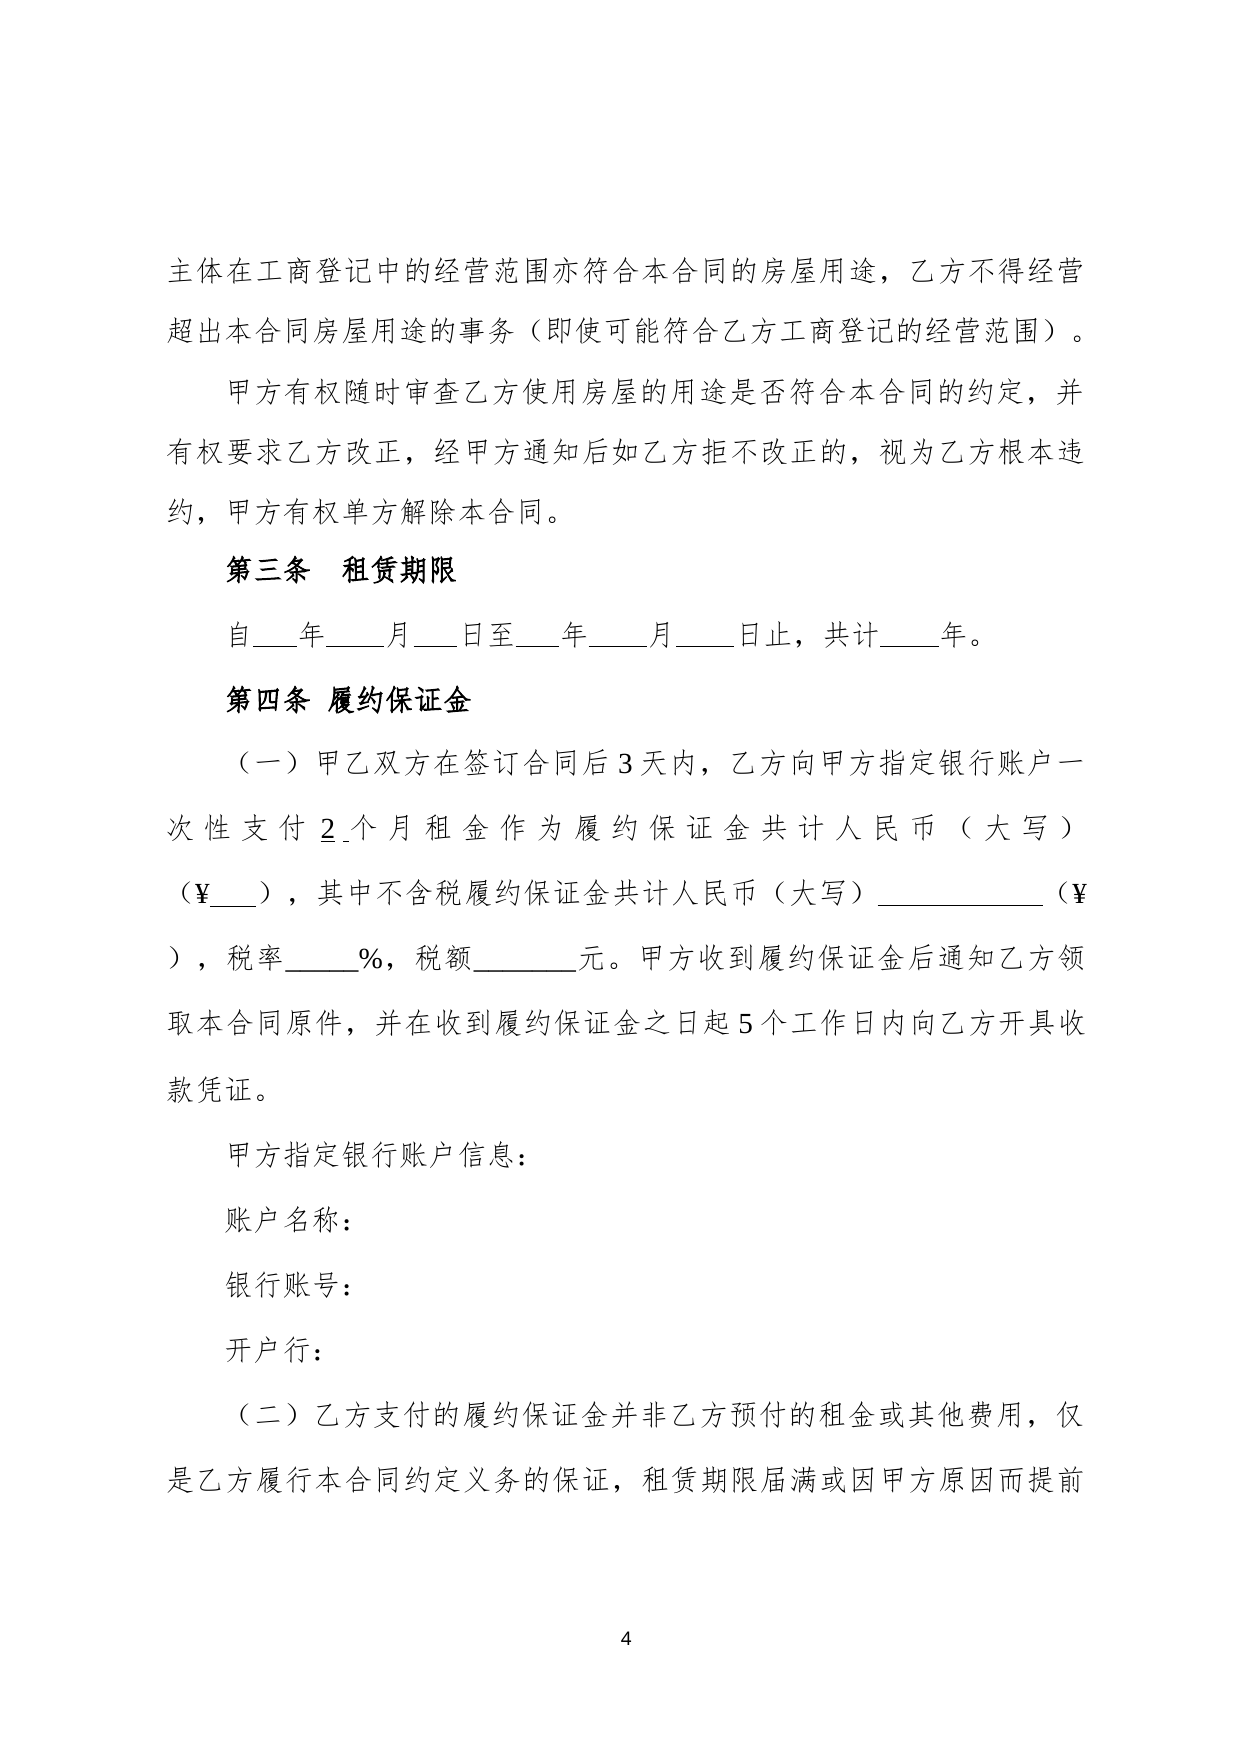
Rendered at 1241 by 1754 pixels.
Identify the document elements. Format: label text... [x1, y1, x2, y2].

text 甲方有权随时审查乙方使用房屋的用途是否符合本合同的约定，并有权要求乙方改正，经甲方通知后如乙方拒不改正的，视为乙方根本违约，甲方有权单方解除本合同。 [165, 354, 1087, 535]
text 开户行： [165, 1315, 1087, 1380]
text （一）甲乙双方在签订合同后3天内，乙方向甲方指定银行账户一次性支付2个月租金作为履约保证金共计人民币（大写） （¥ ），其中不含税履约保证金共计人民币（大写） （¥ ），税率_____%，税额_______元。甲方收到履约保证金后通知乙方领取本合同原件，并在收到履约保证金之日起5个工作日内向乙方开具收款凭证。 [165, 730, 1087, 1120]
text 甲方指定银行账户信息： [165, 1120, 1087, 1185]
text 第三条 租赁期限 [165, 535, 1087, 600]
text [165, 233, 1087, 354]
text 账户名称： [165, 1185, 1087, 1250]
text 自 年 月 日至 年 月 日止，共计 年。 [165, 600, 1087, 665]
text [165, 1380, 1087, 1510]
text 第四条 履约保证金 [165, 665, 1087, 730]
text 银行账号： [165, 1250, 1087, 1315]
